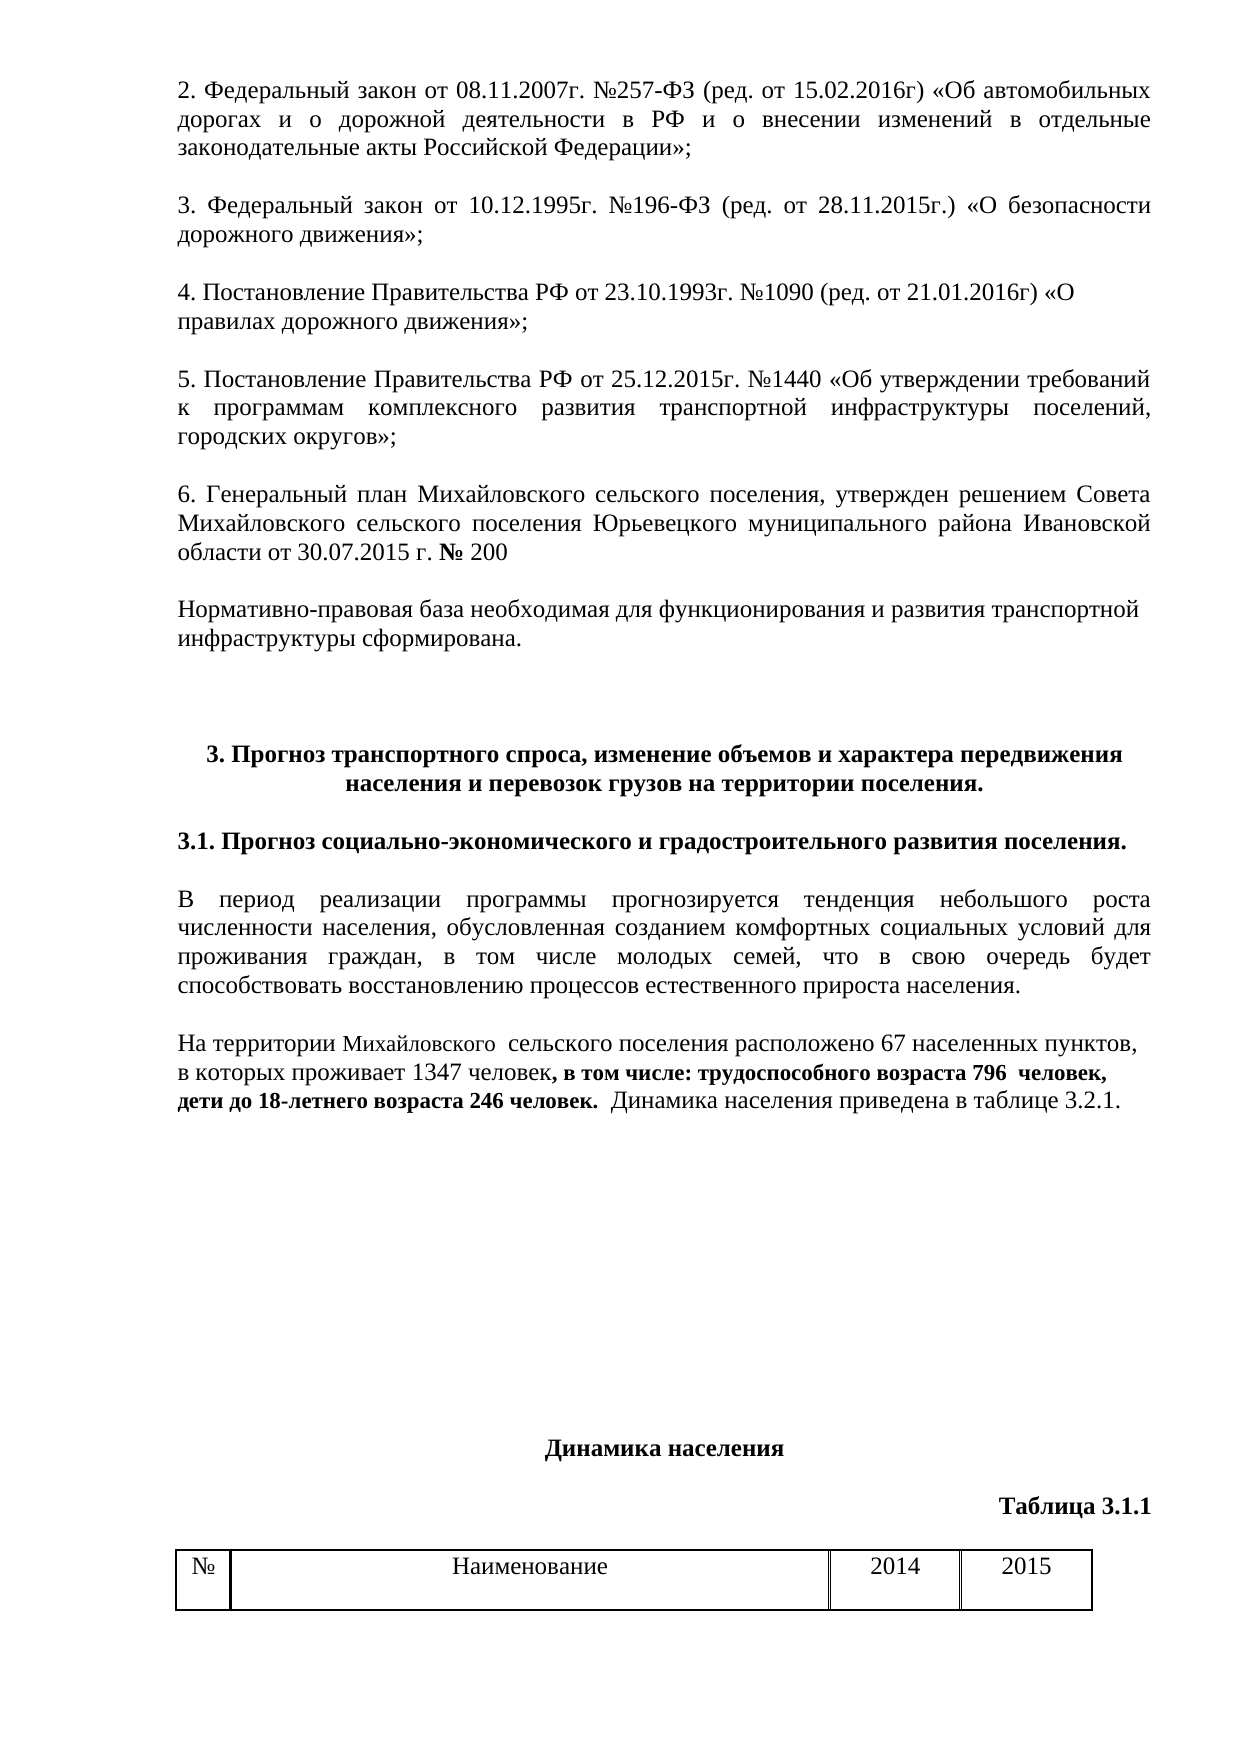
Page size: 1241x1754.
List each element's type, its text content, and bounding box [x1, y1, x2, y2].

text 4. Постановление Правительства РФ от 23.10.1993г. №1090 (ред. от 21.01.2016г) «О правилах дорожного движения»; [177, 277, 1152, 334]
text В период реализации программы прогнозируется тенденция небольшого роста численности населения, обусловленная созданием комфортных социальных условий для проживания граждан, в том числе молодых семей, что в свою очередь будет способствовать восстановлению процессов естественного прироста населения. [177, 884, 1152, 999]
text Таблица 3.1.1 [177, 1491, 1152, 1519]
table_header № п/п [177, 1551, 229, 1609]
table_header Наименование [232, 1551, 828, 1609]
text 5. Постановление Правительства РФ от 25.12.2015г. №1440 «Об утверждении требований к программам комплексного развития транспортной инфраструктуры поселений, городских округов»; [177, 364, 1152, 450]
table_header 2014 [831, 1551, 959, 1609]
text На территории Михайловского сельского поселения расположено 67 населенных пунктов, в которых проживает 1347 человек, в том числе: трудоспособного возраста 796 человек, дети до 18-летнего возраста 246 человек. Динамика населения приведена в таблице 3.2.1. [177, 1028, 1152, 1114]
text 3. Прогноз транспортного спроса, изменение объемов и характера передвижения населения и перевозок грузов на территории поселения. [177, 739, 1152, 797]
text 6. Генеральный план Михайловского сельского поселения, утвержден решением Совета Михайловского сельского поселения Юрьевецкого муниципального района Ивановской области от 30.07.2015 г. № 200 [177, 479, 1152, 565]
text 3.1. Прогноз социально-экономического и градостроительного развития поселения. [177, 826, 1152, 854]
text 2. Федеральный закон от 08.11.2007г. №257-ФЗ (ред. от 15.02.2016г) «Об автомобильных дорогах и о дорожной деятельности в РФ и о внесении изменений в отдельные законодательные акты Российской Федерации»; [177, 75, 1152, 161]
text Нормативно-правовая база необходимая для функционирования и развития транспортной инфраструктуры сформирована. [177, 594, 1152, 652]
text Динамика населения [177, 1433, 1152, 1462]
text 3. Федеральный закон от 10.12.1995г. №196-ФЗ (ред. от 28.11.2015г.) «О безопасности дорожного движения»; [177, 190, 1152, 248]
table_header 2015 [962, 1551, 1091, 1609]
